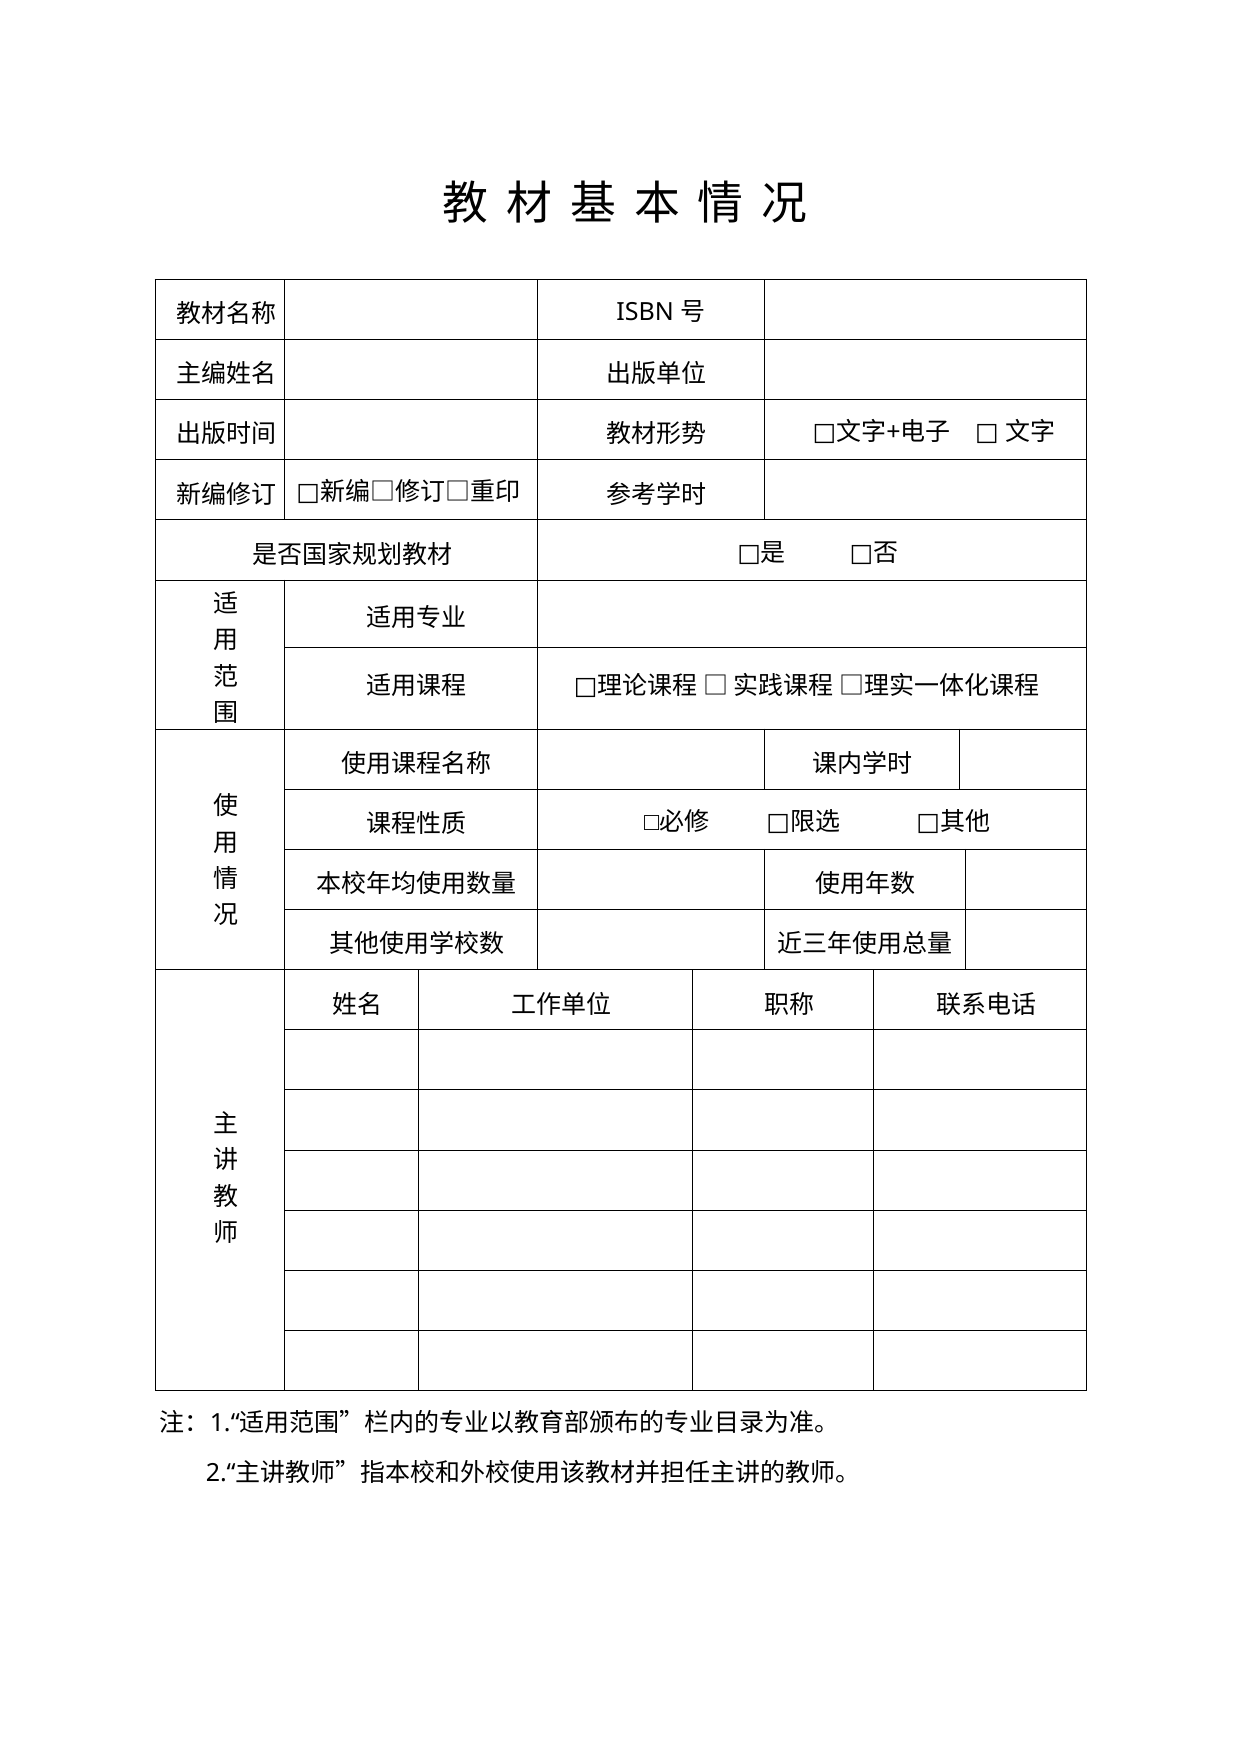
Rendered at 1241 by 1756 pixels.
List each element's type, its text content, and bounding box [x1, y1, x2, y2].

table_cell [285, 1151, 418, 1209]
table_cell [874, 1090, 1086, 1149]
table_header [285, 280, 537, 339]
table_cell [538, 581, 1086, 647]
table_cell [285, 340, 537, 399]
table_cell 使用年数 [765, 850, 965, 909]
table_cell 其他使用学校数 [285, 910, 537, 969]
table_cell 课内学时 [765, 730, 959, 789]
table_cell [285, 1090, 418, 1149]
text 2.“主讲教师”指本校和外校使用该教材并担任主讲的教师。 [131, 1453, 886, 1489]
table_cell [285, 1030, 418, 1089]
table_cell 使用课程名称 [285, 730, 537, 789]
table_cell 近三年使用总量 [765, 910, 965, 969]
text 注：1.“适用范围”栏内的专业以教育部颁布的专业目录为准。 [159, 1403, 886, 1439]
table_cell [874, 1271, 1086, 1330]
table_cell [419, 1151, 692, 1209]
table_cell [874, 1211, 1086, 1270]
table_cell 使用情况 [156, 730, 284, 969]
table_cell [285, 1211, 418, 1270]
table_cell 适用专业 [285, 581, 537, 647]
table_header ISBN 号 [538, 280, 764, 339]
table_cell [419, 1030, 692, 1089]
table_cell 出版时间 [156, 400, 284, 459]
table_cell [538, 850, 764, 909]
table_cell [419, 1271, 692, 1330]
table_cell 出版单位 [538, 340, 764, 399]
table_header 教材名称 [156, 280, 284, 339]
table_cell 是否国家规划教材 [156, 520, 537, 579]
table_cell □是 □否 [538, 520, 1086, 579]
table_cell [693, 1030, 873, 1089]
table_cell 适用范围 [156, 581, 284, 728]
table_cell [960, 730, 1086, 789]
table_cell [966, 850, 1086, 909]
table_cell [693, 1090, 873, 1149]
table_cell [419, 1211, 692, 1270]
table_cell [538, 910, 764, 969]
table_cell □必修 □限选 □其他 [538, 790, 1086, 849]
table_cell 参考学时 [538, 460, 764, 519]
table_cell [693, 1151, 873, 1209]
table_cell [693, 1331, 873, 1390]
table_cell [693, 1211, 873, 1270]
table_cell 教材形势 [538, 400, 764, 459]
table_cell [874, 1331, 1086, 1390]
table_cell [538, 730, 764, 789]
subtitle 教 材 基 本 情 况 [141, 167, 1109, 233]
table_cell [765, 340, 1086, 399]
table_cell 工作单位 [419, 970, 692, 1029]
table_cell [285, 1331, 418, 1390]
table_cell 课程性质 [285, 790, 537, 849]
table_cell □理论课程 □ 实践课程 □理实一体化课程 [538, 648, 1086, 728]
table_cell 主编姓名 [156, 340, 284, 399]
table_cell 本校年均使用数量 [285, 850, 537, 909]
table_cell [693, 1271, 873, 1330]
table_cell □新编□修订□重印 [285, 460, 537, 519]
table_cell [874, 1030, 1086, 1089]
table_cell [874, 1151, 1086, 1209]
table_cell 适用课程 [285, 648, 537, 728]
table_cell [419, 1331, 692, 1390]
table_cell □文字+电子 □ 文字 [765, 400, 1086, 459]
table_cell 新编修订 [156, 460, 284, 519]
table_cell [419, 1090, 692, 1149]
table_cell [285, 1271, 418, 1330]
table_cell 姓名 [285, 970, 418, 1029]
table_header [765, 280, 1086, 339]
table_cell 主讲教师 [156, 970, 284, 1390]
table_cell 职称 [693, 970, 873, 1029]
table_cell 联系电话 [874, 970, 1086, 1029]
table_cell [285, 400, 537, 459]
table_cell [765, 460, 1086, 519]
table_cell [966, 910, 1086, 969]
